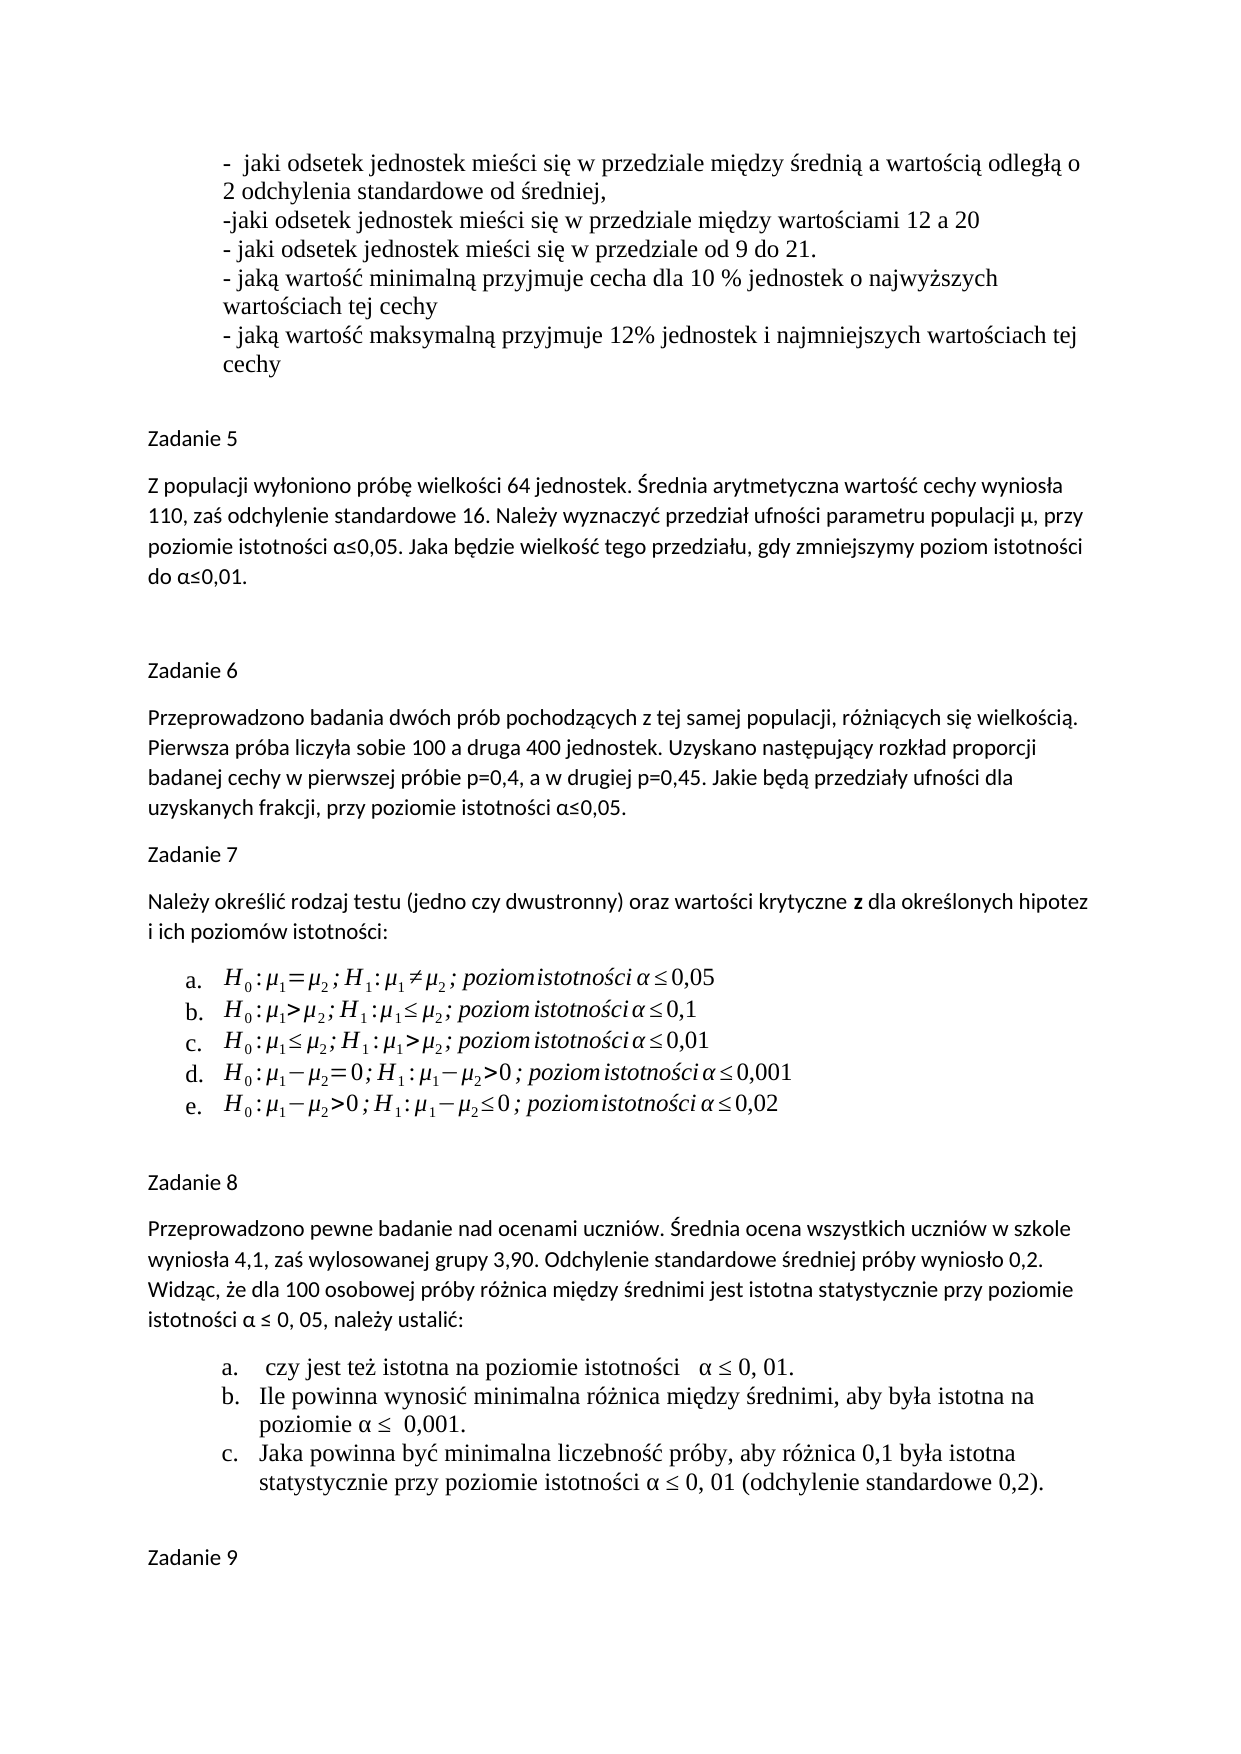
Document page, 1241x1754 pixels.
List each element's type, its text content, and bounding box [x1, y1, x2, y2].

list - jaki odsetek jednostek mieści się w przedziale od 9 do 21. [223, 234, 1093, 263]
text Zadanie 9 [148, 1543, 1093, 1571]
text Zadanie 6 [148, 656, 1093, 684]
text Zadanie 7 [148, 840, 1093, 868]
list - jaki odsetek jednostek mieści się w przedziale między średnią a wartością odległą o 2 odchylenia standardowe od średniej, [223, 148, 1093, 205]
list Ile powinna wynosić minimalna różnica między średnimi, aby była istotna na poziomie α ≤ 0,001. [221, 1381, 1093, 1438]
text Przeprowadzono pewne badanie nad ocenami uczniów. Średnia ocena wszystkich uczniów w szkole wyniosła 4,1, zaś wylosowanej grupy 3,90. Odchylenie standardowe średniej próby wyniosło 0,2. Widząc, że dla 100 osobowej próby różnica między średnimi jest istotna statystycznie przy poziomie istotności α ≤ 0, 05, należy ustalić: [148, 1214, 1093, 1333]
text Zadanie 8 [148, 1168, 1093, 1196]
text Z populacji wyłoniono próbę wielkości 64 jednostek. Średnia arytmetyczna wartość cechy wyniosła 110, zaś odchylenie standardowe 16. Należy wyznaczyć przedział ufności parametru populacji μ, przy poziomie istotności α≤0,05. Jaka będzie wielkość tego przedziału, gdy zmniejszymy poziom istotności do α≤0,01. [148, 471, 1093, 590]
list - jaką wartość minimalną przyjmuje cecha dla 10 % jednostek o najwyższych wartościach tej cechy [223, 263, 1093, 320]
list -jaki odsetek jednostek mieści się w przedziale między wartościami 12 a 20 [223, 205, 1093, 234]
text Należy określić rodzaj testu (jedno czy dwustronny) oraz wartości krytyczne z dla określonych hipotez i ich poziomów istotności: [148, 887, 1093, 945]
text Przeprowadzono badania dwóch prób pochodzących z tej samej populacji, różniących się wielkością. Pierwsza próba liczyła sobie 100 a druga 400 jednostek. Uzyskano następujący rozkład proporcji badanej cechy w pierwszej próbie p=0,4, a w drugiej p=0,45. Jakie będą przedziały ufności dla uzyskanych frakcji, przy poziomie istotności α≤0,05. [148, 703, 1093, 821]
list czy jest też istotna na poziomie istotności α ≤ 0, 01. [221, 1352, 1093, 1381]
list Jaka powinna być minimalna liczebność próby, aby różnica 0,1 była istotna statystycznie przy poziomie istotności α ≤ 0, 01 (odchylenie standardowe 0,2). [221, 1438, 1093, 1496]
text Zadanie 5 [148, 424, 1093, 452]
list - jaką wartość maksymalną przyjmuje 12% jednostek i najmniejszych wartościach tej cechy [223, 320, 1093, 378]
